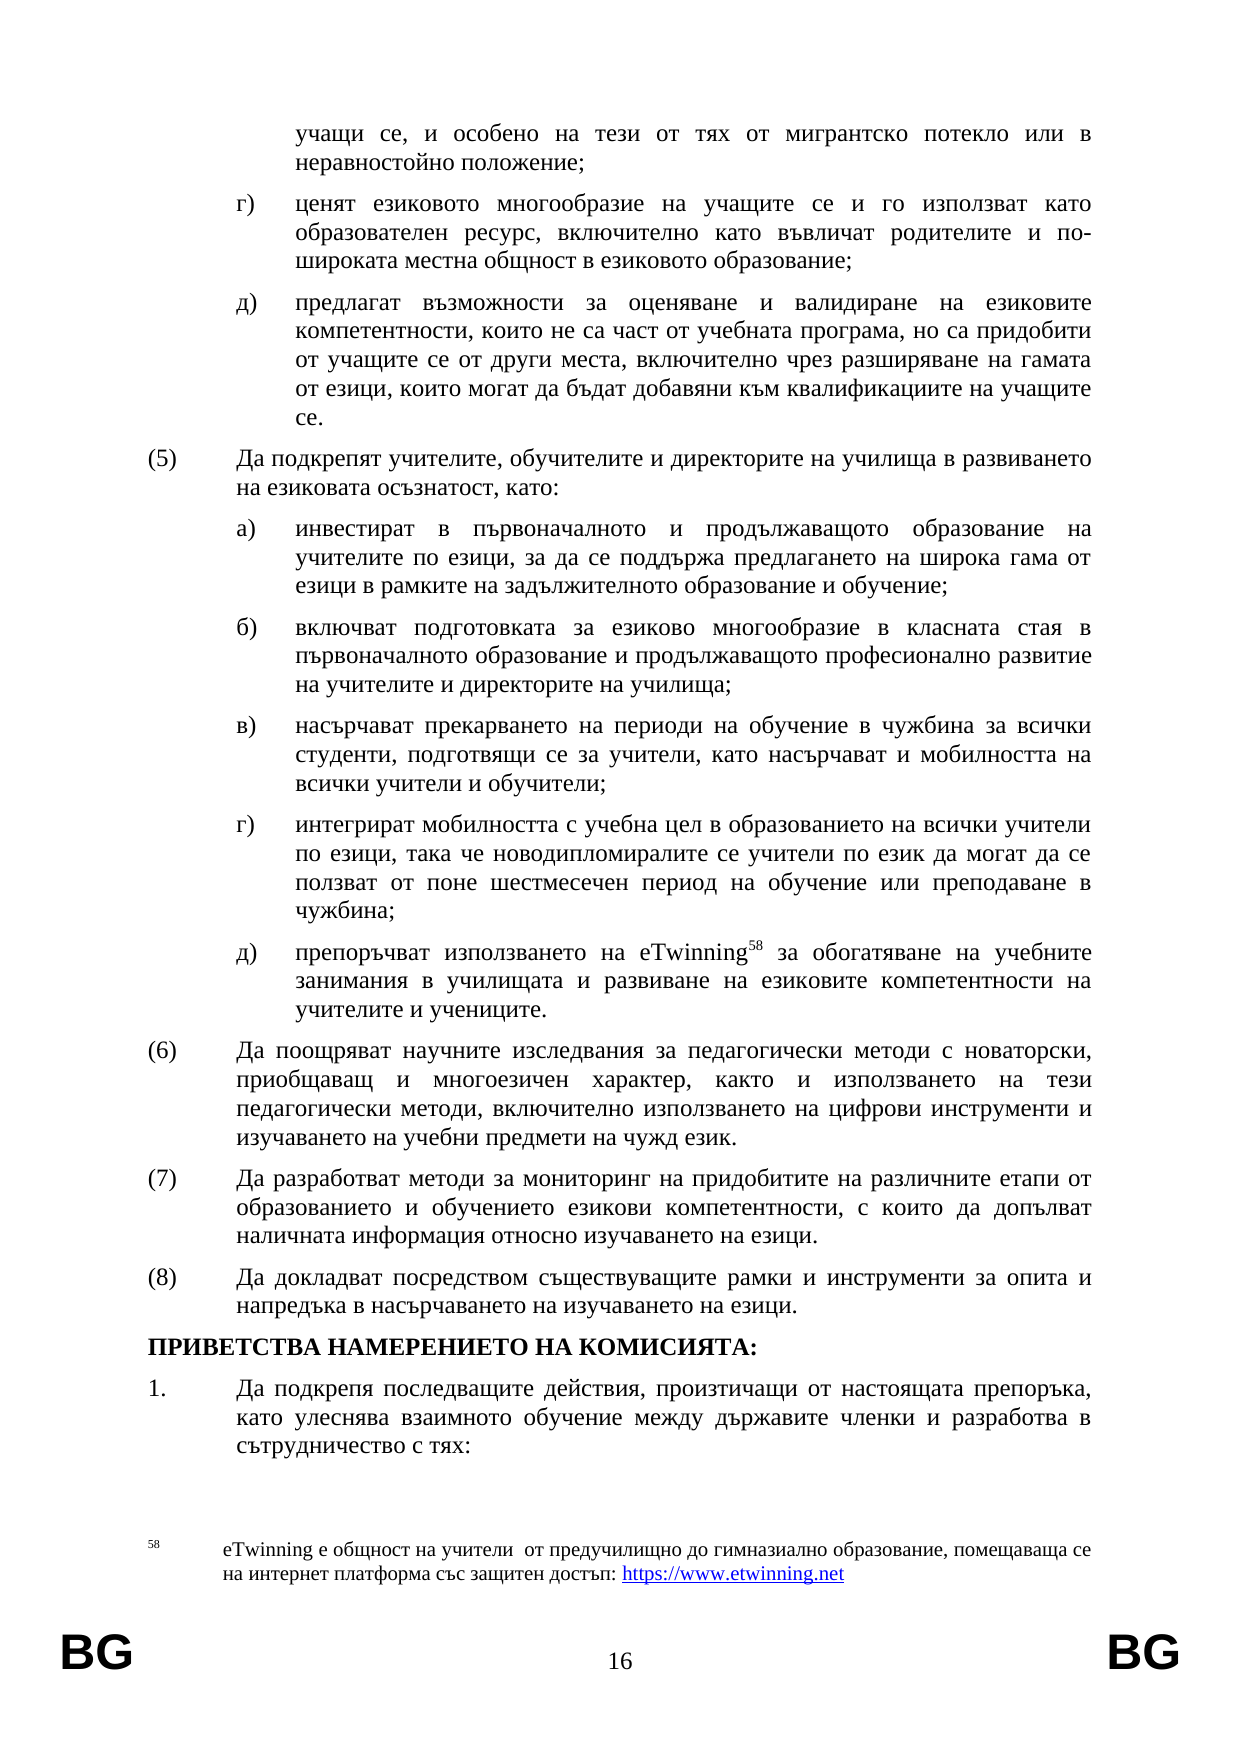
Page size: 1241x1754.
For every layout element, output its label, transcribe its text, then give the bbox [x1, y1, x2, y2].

text д) предлагат възможности за оценяване и валидиране на езиковите компетентности, които не са част от учебната програма, но са придобити от учащите се от други места, включително чрез разширяване на гамата от езици, които могат да бъдат добавяни към квалификациите на учащите се. [236, 287, 1093, 431]
text 1. Да подкрепя последващите действия, произтичащи от настоящата препоръка, като улеснява взаимното обучение между държавите членки и разработва в сътрудничество с тях: [148, 1373, 1093, 1459]
text г) интегрират мобилността с учебна цел в образованието на всички учители по езици, така че новодипломиралите се учители по език да могат да се ползват от поне шестмесечен период на обучение или преподаване в чужбина; [236, 809, 1093, 924]
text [236, 118, 1093, 176]
text б) включват подготовката за езиково многообразие в класната стая в първоначалното образование и продължаващото професионално развитие на учителите и директорите на училища; [236, 612, 1093, 698]
text ПРИВЕТСТВА НАМЕРЕНИЕТО НА КОМИСИЯТА: [148, 1332, 1093, 1361]
text в) насърчават прекарването на периоди на обучение в чужбина за всички студенти, подготвящи се за учители, като насърчават и мобилността на всички учители и обучители; [236, 711, 1093, 797]
text Да поощряват научните изследвания за педагогически методи с новаторски, приобщаващ и многоезичен характер, както и използването на тези педагогически методи, включително използването на цифрови инструменти и изучаването на учебни предмети на чужд език. [148, 1036, 1093, 1151]
text д) препоръчват използването на eTwinning за обогатяване на учебните занимания в училищата и развиване на езиковите компетентности на учителите и учениците. [236, 937, 1093, 1023]
text Да докладват посредством съществуващите рамки и инструменти за опита и напредъка в насърчаването на изучаването на езици. [148, 1262, 1093, 1319]
text Да подкрепят учителите, обучителите и директорите на училища в развиването на езиковата осъзнатост, като: [148, 443, 1093, 501]
text а) инвестират в първоначалното и продължаващото образование на учителите по езици, за да се поддържа предлагането на широка гама от езици в рамките на задължителното образование и обучение; [236, 513, 1093, 599]
text Да разработват методи за мониторинг на придобитите на различните етапи от образованието и обучението езикови компетентности, с които да допълват наличната информация относно изучаването на езици. [148, 1163, 1093, 1249]
text г) ценят езиковото многообразие на учащите се и го използват като образователен ресурс, включително като въвличат родителите и по-широката местна общност в езиковото образование; [236, 188, 1093, 274]
